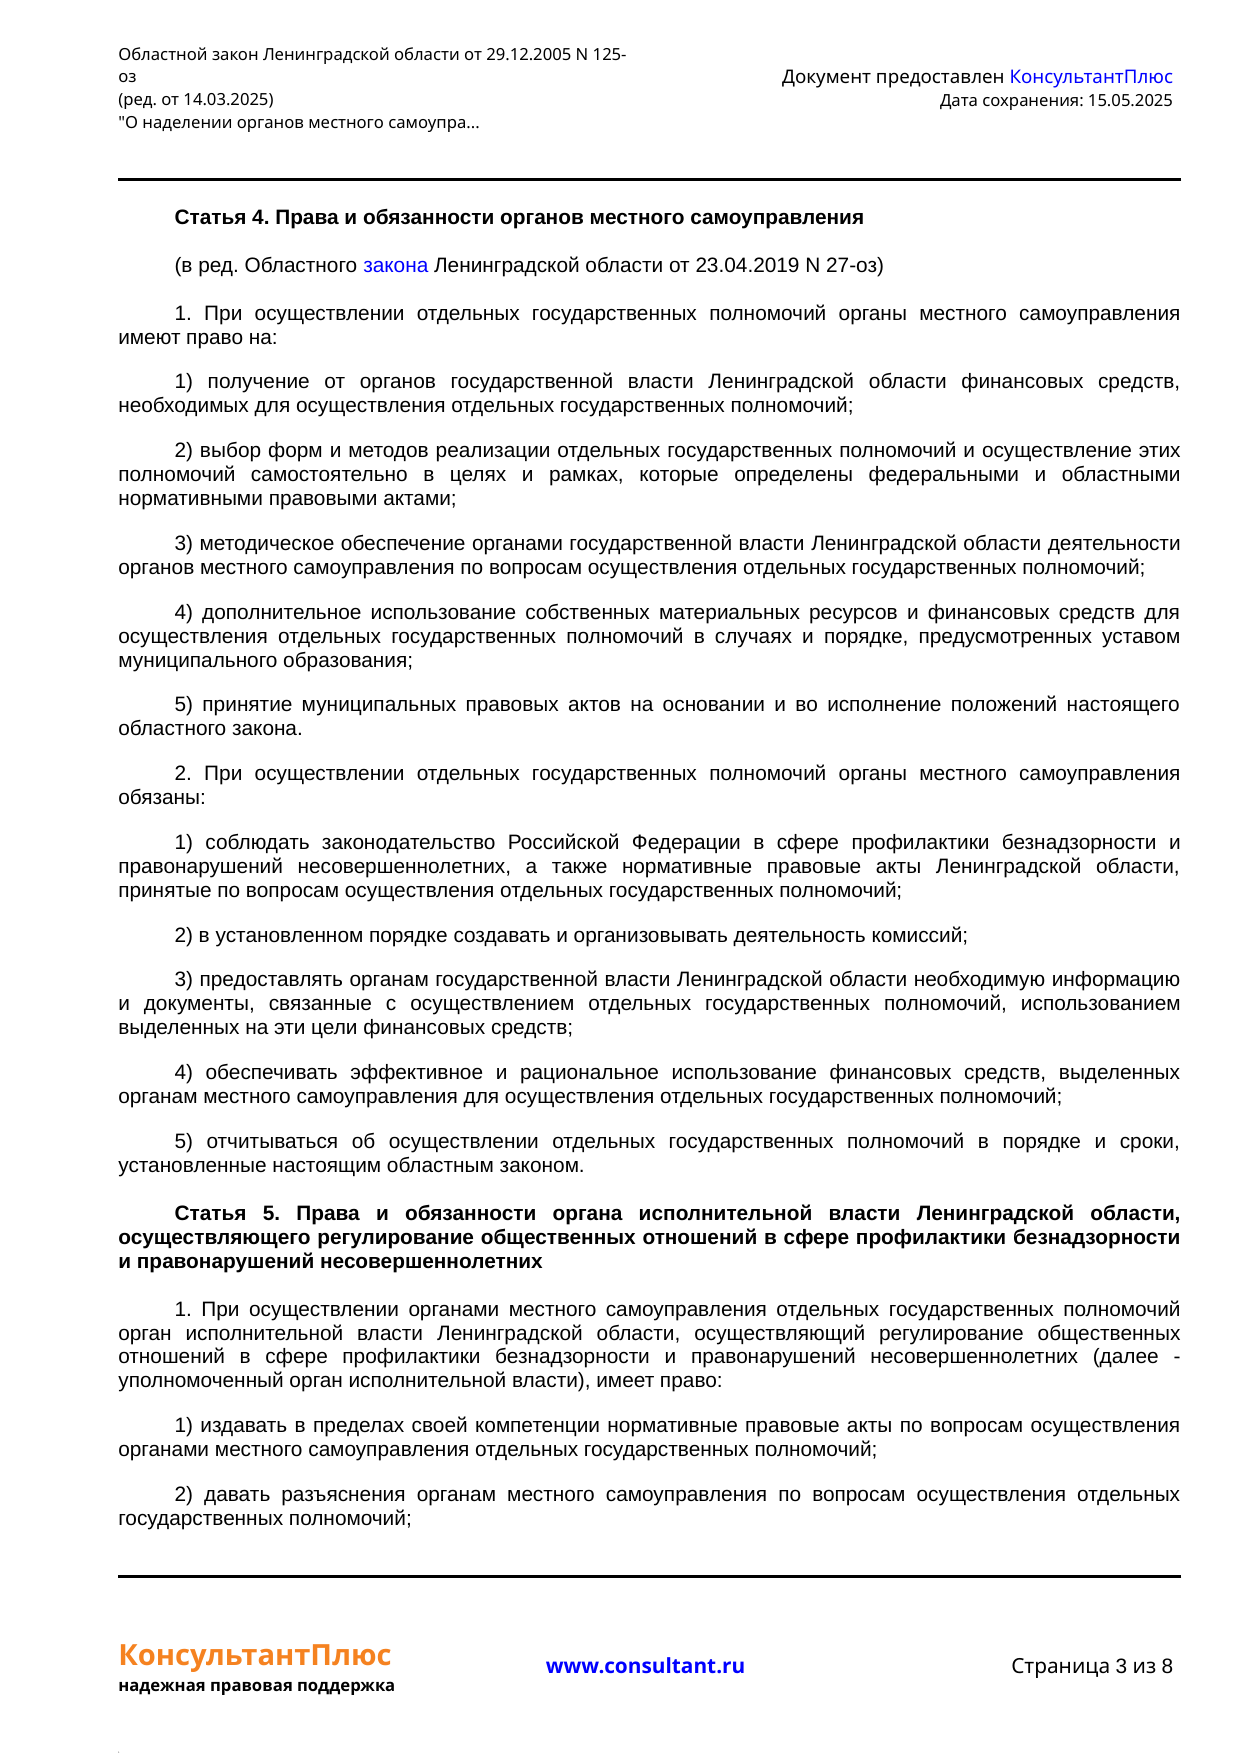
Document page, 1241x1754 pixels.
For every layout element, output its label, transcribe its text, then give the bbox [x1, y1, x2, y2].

title Статья 4. Права и обязанности органов местного самоуправления [118, 205, 1181, 229]
text 1) издавать в пределах своей компетенции нормативные правовые акты по вопросам осуществления органами местного самоуправления отдельных государственных полномочий; [118, 1413, 1181, 1461]
text 2. При осуществлении отдельных государственных полномочий органы местного самоуправления обязаны: [118, 761, 1181, 809]
text 3) предоставлять органам государственной власти Ленинградской области необходимую информацию и документы, связанные с осуществлением отдельных государственных полномочий, использованием выделенных на эти цели финансовых средств; [118, 967, 1181, 1039]
text (в ред. Областного закона Ленинградской области от 23.04.2019 N 27-оз) [118, 253, 1181, 277]
text 1. При осуществлении органами местного самоуправления отдельных государственных полномочий орган исполнительной власти Ленинградской области, осуществляющий регулирование общественных отношений в сфере профилактики безнадзорности и правонарушений несовершеннолетних (далее - уполномоченный орган исполнительной власти), имеет право: [118, 1296, 1181, 1392]
text 1) соблюдать законодательство Российской Федерации в сфере профилактики безнадзорности и правонарушений несовершеннолетних, а также нормативные правовые акты Ленинградской области, принятые по вопросам осуществления отдельных государственных полномочий; [118, 830, 1181, 902]
text 1) получение от органов государственной власти Ленинградской области финансовых средств, необходимых для осуществления отдельных государственных полномочий; [118, 369, 1181, 417]
text 4) дополнительное использование собственных материальных ресурсов и финансовых средств для осуществления отдельных государственных полномочий в случаях и порядке, предусмотренных уставом муниципального образования; [118, 599, 1181, 671]
text 2) в установленном порядке создавать и организовывать деятельность комиссий; [118, 922, 1181, 946]
title Статья 5. Права и обязанности органа исполнительной власти Ленинградской области, осуществляющего регулирование общественных отношений в сфере профилактики безнадзорности и правонарушений несовершеннолетних [118, 1201, 1181, 1272]
text 5) принятие муниципальных правовых актов на основании и во исполнение положений настоящего областного закона. [118, 692, 1181, 740]
text 3) методическое обеспечение органами государственной власти Ленинградской области деятельности органов местного самоуправления по вопросам осуществления отдельных государственных полномочий; [118, 531, 1181, 579]
text 4) обеспечивать эффективное и рациональное использование финансовых средств, выделенных органам местного самоуправления для осуществления отдельных государственных полномочий; [118, 1060, 1181, 1108]
text 1. При осуществлении отдельных государственных полномочий органы местного самоуправления имеют право на: [118, 301, 1181, 348]
text 2) выбор форм и методов реализации отдельных государственных полномочий и осуществление этих полномочий самостоятельно в целях и рамках, которые определены федеральными и областными нормативными правовыми актами; [118, 438, 1181, 510]
text 2) давать разъяснения органам местного самоуправления по вопросам осуществления отдельных государственных полномочий; [118, 1482, 1181, 1530]
text 5) отчитываться об осуществлении отдельных государственных полномочий в порядке и сроки, установленные настоящим областным законом. [118, 1129, 1181, 1177]
